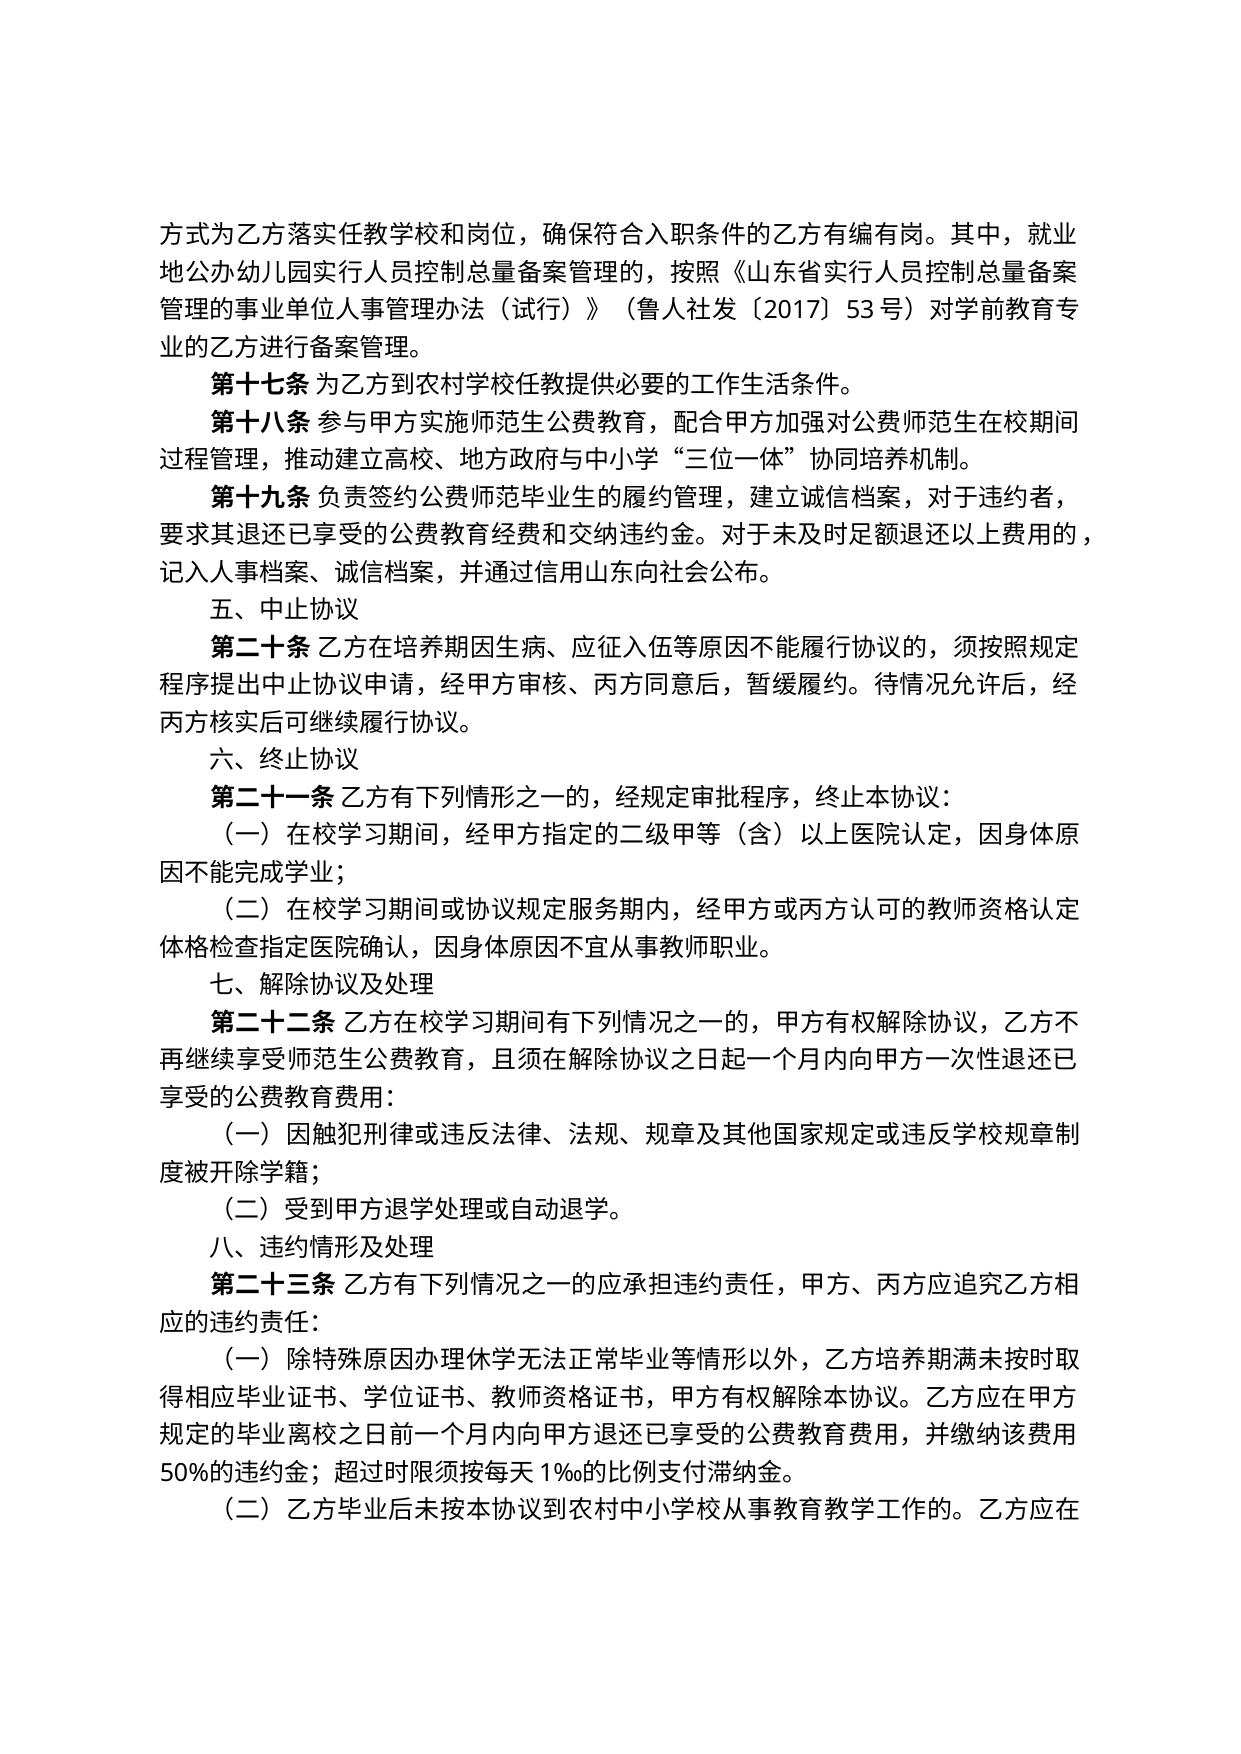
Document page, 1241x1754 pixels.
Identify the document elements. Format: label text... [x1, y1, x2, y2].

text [159, 214, 1081, 364]
text 八、违约情形及处理 [159, 1226, 1081, 1264]
text （一）因触犯刑律或违反法律、法规、规章及其他国家规定或违反学校规章制度被开除学籍； [159, 1114, 1081, 1189]
text 第十八条 参与甲方实施师范生公费教育，配合甲方加强对公费师范生在校期间过程管理，推动建立高校、地方政府与中小学“三位一体”协同培养机制。 [159, 401, 1081, 476]
text 第二十一条 乙方有下列情形之一的，经规定审批程序，终止本协议： [159, 776, 1081, 814]
text 七、解除协议及处理 [159, 964, 1081, 1001]
text （一）除特殊原因办理休学无法正常毕业等情形以外，乙方培养期满未按时取得相应毕业证书、学位证书、教师资格证书，甲方有权解除本协议。乙方应在甲方规定的毕业离校之日前一个月内向甲方退还已享受的公费教育费用，并缴纳该费用50%的违约金；超过时限须按每天1‰的比例支付滞纳金。 [159, 1339, 1081, 1489]
text （二）受到甲方退学处理或自动退学。 [159, 1189, 1081, 1226]
text 第二十二条 乙方在校学习期间有下列情况之一的，甲方有权解除协议，乙方不再继续享受师范生公费教育，且须在解除协议之日起一个月内向甲方一次性退还已享受的公费教育费用： [159, 1001, 1081, 1114]
text 第十七条 为乙方到农村学校任教提供必要的工作生活条件。 [159, 364, 1081, 401]
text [159, 1489, 1081, 1526]
text 第二十三条 乙方有下列情况之一的应承担违约责任，甲方、丙方应追究乙方相应的违约责任： [159, 1264, 1081, 1339]
text （一）在校学习期间，经甲方指定的二级甲等（含）以上医院认定，因身体原因不能完成学业； [159, 814, 1081, 889]
text 第十九条 负责签约公费师范毕业生的履约管理，建立诚信档案，对于违约者，要求其退还已享受的公费教育经费和交纳违约金。对于未及时足额退还以上费用的，记入人事档案、诚信档案，并通过信用山东向社会公布。 [159, 476, 1081, 589]
text 第二十条 乙方在培养期因生病、应征入伍等原因不能履行协议的，须按照规定程序提出中止协议申请，经甲方审核、丙方同意后，暂缓履约。待情况允许后，经丙方核实后可继续履行协议。 [159, 626, 1081, 739]
text 六、终止协议 [159, 739, 1081, 776]
text （二）在校学习期间或协议规定服务期内，经甲方或丙方认可的教师资格认定体格检查指定医院确认，因身体原因不宜从事教师职业。 [159, 889, 1081, 964]
text 五、中止协议 [159, 589, 1081, 626]
